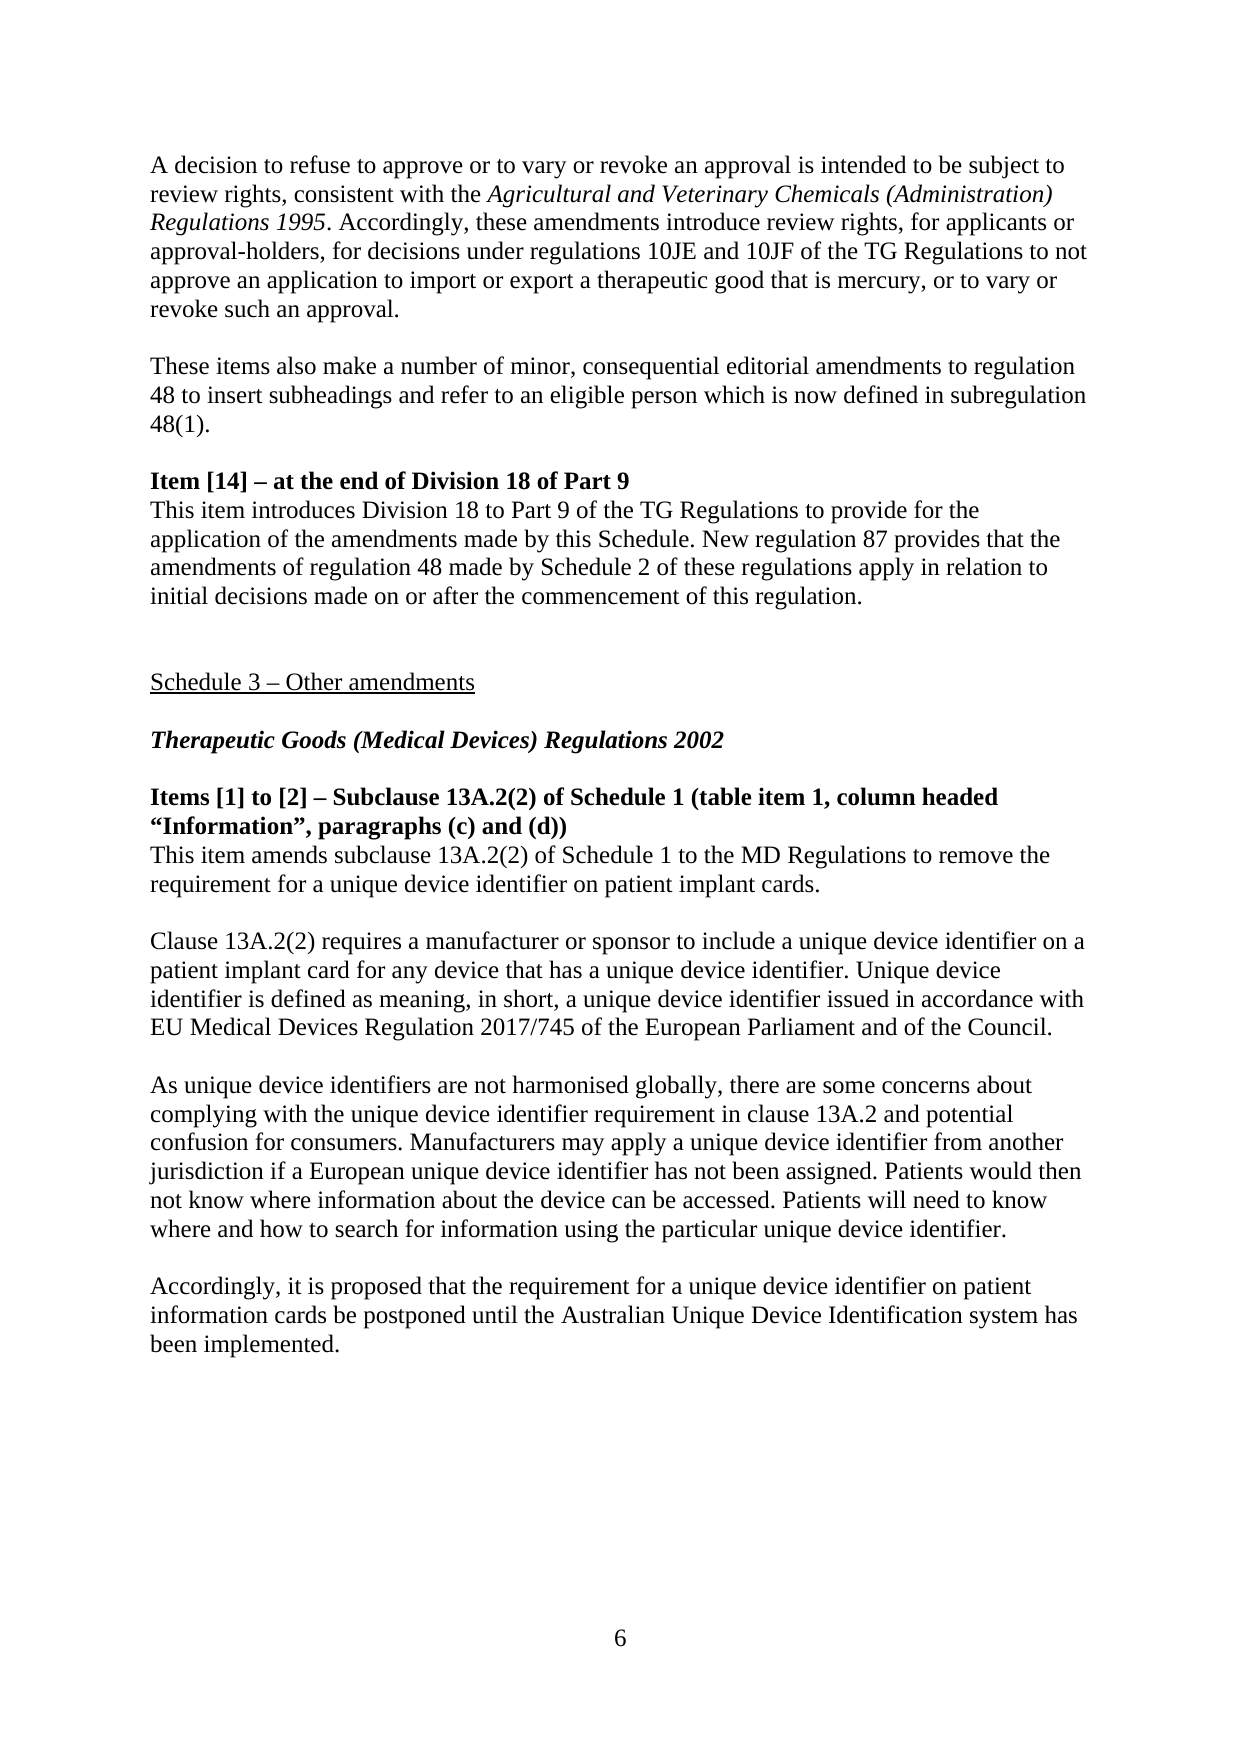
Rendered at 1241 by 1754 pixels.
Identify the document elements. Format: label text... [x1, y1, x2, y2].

text As unique device identifiers are not harmonised globally, there are some concerns about complying with the unique device identifier requirement in clause 13A.2 and potential confusion for consumers. Manufacturers may apply a unique device identifier from another jurisdiction if a European unique device identifier has not been assigned. Patients would then not know where information about the device can be accessed. Patients will need to know where and how to search for information using the particular unique device identifier. [150, 1070, 1090, 1242]
text Schedule 3 – Other amendments [150, 667, 1090, 696]
text Accordingly, it is proposed that the requirement for a unique device identifier on patient information cards be postponed until the Australian Unique Device Identification system has been implemented. [150, 1271, 1090, 1357]
text This item introduces Division 18 to Part 9 of the TG Regulations to provide for the application of the amendments made by this Schedule. New regulation 87 provides that the amendments of regulation 48 made by Schedule 2 of these regulations apply in relation to initial decisions made on or after the commencement of this regulation. [150, 495, 1090, 610]
text Clause 13A.2(2) requires a manufacturer or sponsor to include a unique device identifier on a patient implant card for any device that has a unique device identifier. Unique device identifier is defined as meaning, in short, a unique device identifier issued in accordance with EU Medical Devices Regulation 2017/745 of the European Parliament and of the Council. [150, 926, 1090, 1041]
text Item [14] – at the end of Division 18 of Part 9 [150, 466, 1090, 495]
text Items [1] to [2] – Subclause 13A.2(2) of Schedule 1 (table item 1, column headed “Information”, paragraphs (c) and (d)) [150, 782, 1090, 840]
text These items also make a number of minor, consequential editorial amendments to regulation 48 to insert subheadings and refer to an eligible person which is now defined in subregulation 48(1). [150, 351, 1090, 437]
text Therapeutic Goods (Medical Devices) Regulations 2002 [150, 725, 1090, 754]
text This item amends subclause 13A.2(2) of Schedule 1 to the MD Regulations to remove the requirement for a unique device identifier on patient implant cards. [150, 840, 1090, 897]
text A decision to refuse to approve or to vary or revoke an approval is intended to be subject to review rights, consistent with the Agricultural and Veterinary Chemicals (Administration) Regulations 1995. Accordingly, these amendments introduce review rights, for applicants or approval-holders, for decisions under regulations 10JE and 10JF of the TG Regulations to not approve an application to import or export a therapeutic good that is mercury, or to vary or revoke such an approval. [150, 150, 1090, 322]
